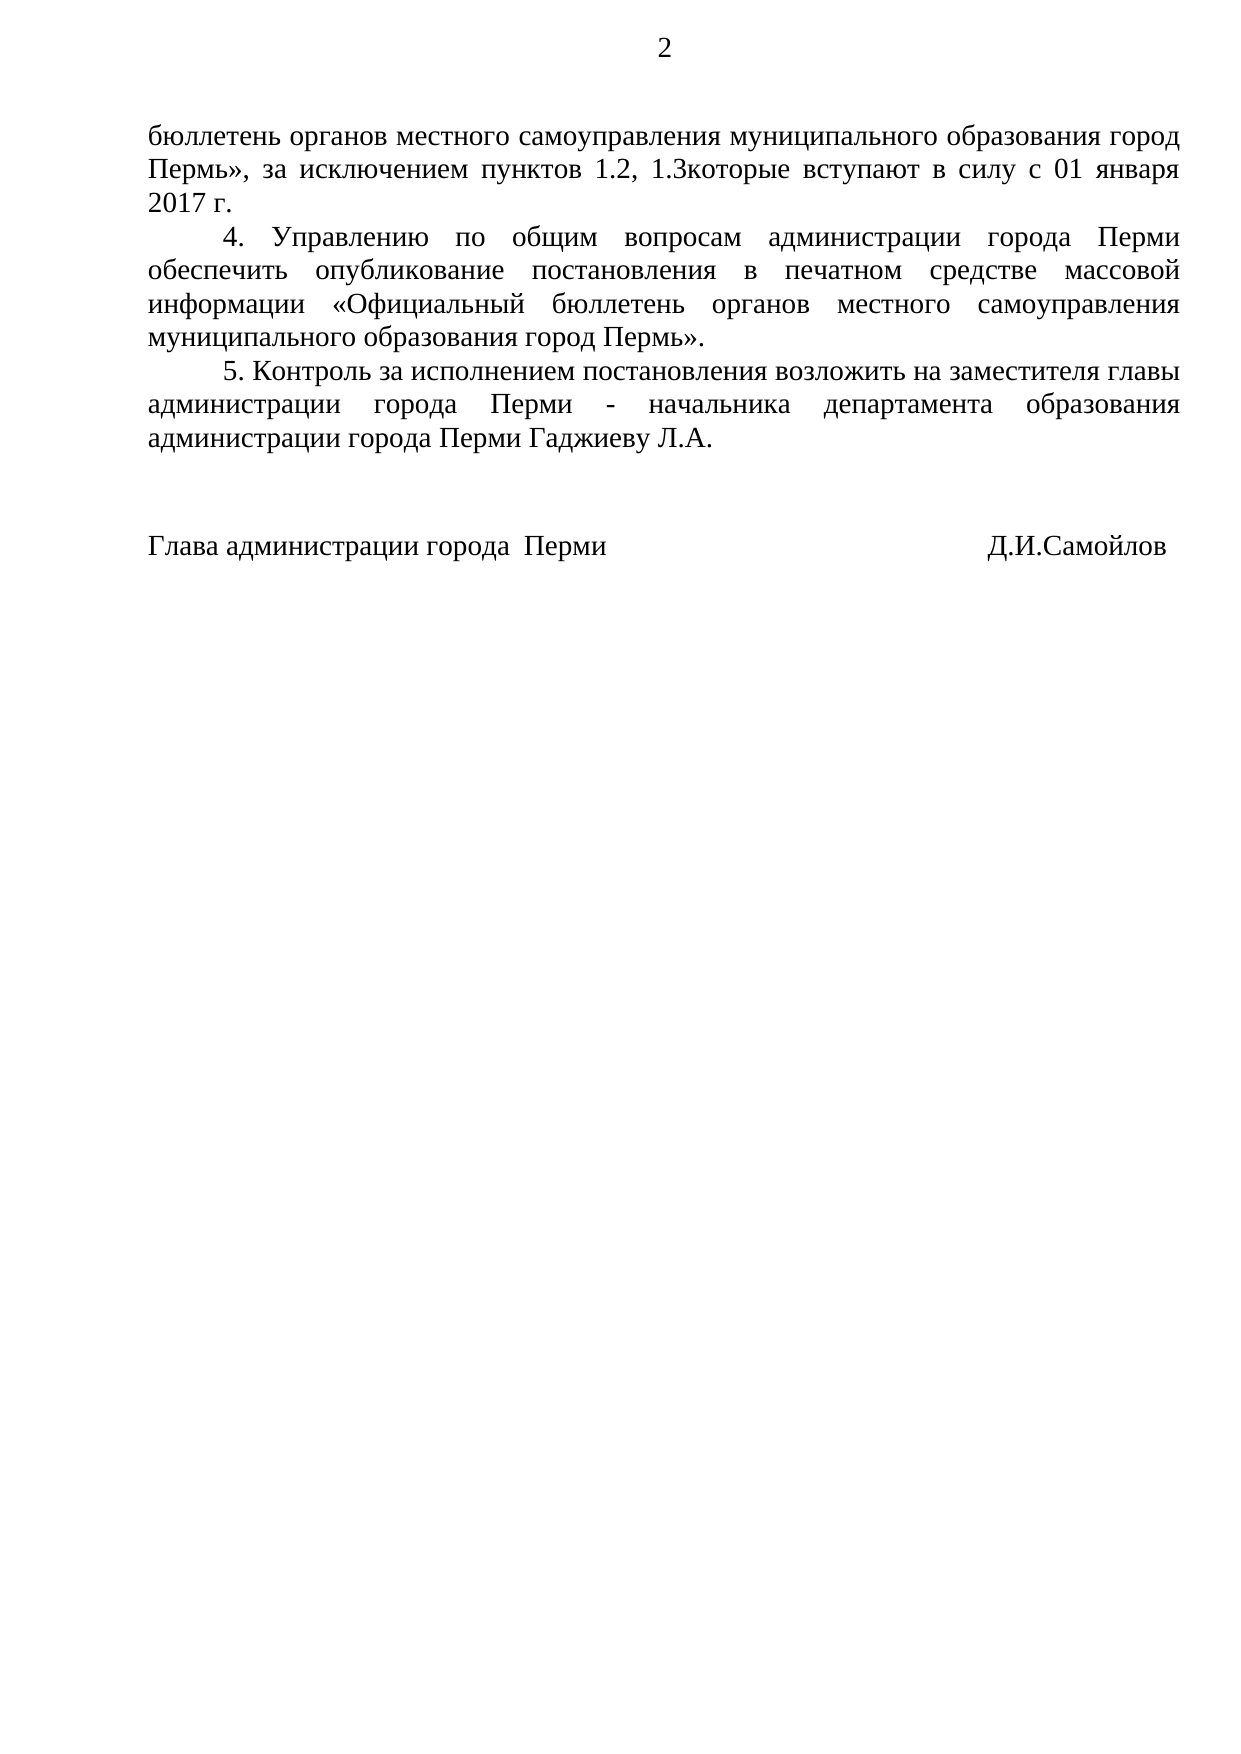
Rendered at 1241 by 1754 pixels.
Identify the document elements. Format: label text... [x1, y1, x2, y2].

text 5. Контроль за исполнением постановления возложить на заместителя главы администрации города Перми - начальника департамента образования администрации города Перми Гаджиеву Л.А. [148, 353, 1181, 453]
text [148, 118, 1181, 219]
text 4. Управлению по общим вопросам администрации города Перми обеспечить опубликование постановления в печатном средстве массовой информации «Официальный бюллетень органов местного самоуправления муниципального образования город Пермь». [148, 219, 1181, 353]
text Глава администрации города Перми Д.И.Самойлов [148, 528, 1181, 562]
